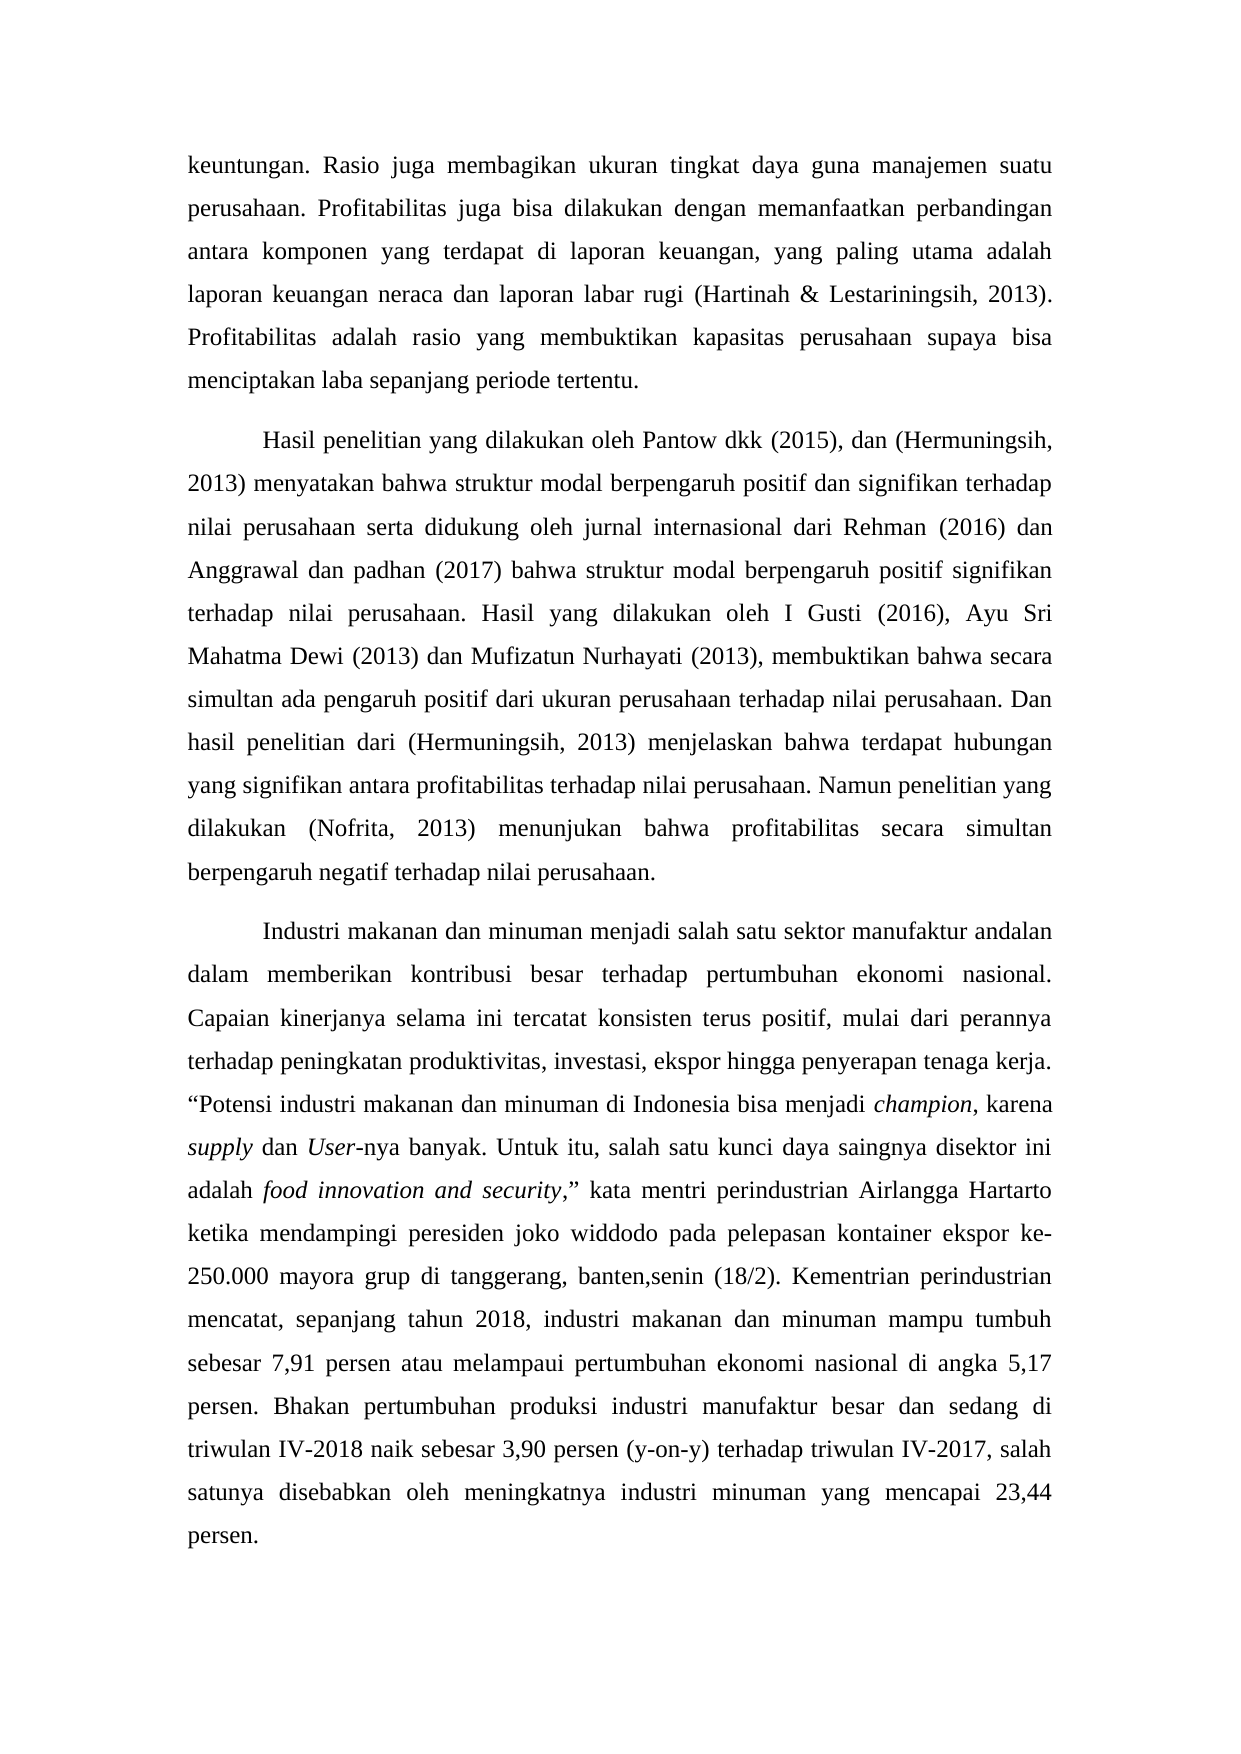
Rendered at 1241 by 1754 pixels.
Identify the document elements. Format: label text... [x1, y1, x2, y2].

text Hasil penelitian yang dilakukan oleh Pantow dkk (2015), dan (Hermuningsih, 2013) menyatakan bahwa struktur modal berpengaruh positif dan signifikan terhadap nilai perusahaan serta didukung oleh jurnal internasional dari Rehman (2016) dan Anggrawal dan padhan (2017) bahwa struktur modal berpengaruh positif signifikan terhadap nilai perusahaan. Hasil yang dilakukan oleh I Gusti (2016), Ayu Sri Mahatma Dewi (2013) dan Mufizatun Nurhayati (2013), membuktikan bahwa secara simultan ada pengaruh positif dari ukuran perusahaan terhadap nilai perusahaan. Dan hasil penelitian dari (Hermuningsih, 2013) menjelaskan bahwa terdapat hubungan yang signifikan antara profitabilitas terhadap nilai perusahaan. Namun penelitian yang dilakukan (Nofrita, 2013) menunjukan bahwa profitabilitas secara simultan berpengaruh negatif terhadap nilai perusahaan. [187, 425, 1053, 885]
text Industri makanan dan minuman menjadi salah satu sektor manufaktur andalan dalam memberikan kontribusi besar terhadap pertumbuhan ekonomi nasional. Capaian kinerjanya selama ini tercatat konsisten terus positif, mulai dari perannya terhadap peningkatan produktivitas, investasi, ekspor hingga penyerapan tenaga kerja. “Potensi industri makanan dan minuman di Indonesia bisa menjadi champion, karena supply dan User-nya banyak. Untuk itu, salah satu kunci daya saingnya disektor ini adalah food innovation and security,” kata mentri perindustrian Airlangga Hartarto ketika mendampingi peresiden joko widdodo pada pelepasan kontainer ekspor ke-250.000 mayora grup di tanggerang, banten,senin (18/2). Kementrian perindustrian mencatat, sepanjang tahun 2018, industri makanan dan minuman mampu tumbuh sebesar 7,91 persen atau melampaui pertumbuhan ekonomi nasional di angka 5,17 persen. Bhakan pertumbuhan produksi industri manufaktur besar dan sedang di triwulan IV-2018 naik sebesar 3,90 persen (y-on-y) terhadap triwulan IV-2017, salah satunya disebabkan oleh meningkatnya industri minuman yang mencapai 23,44 persen. [187, 916, 1053, 1549]
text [187, 150, 1053, 394]
